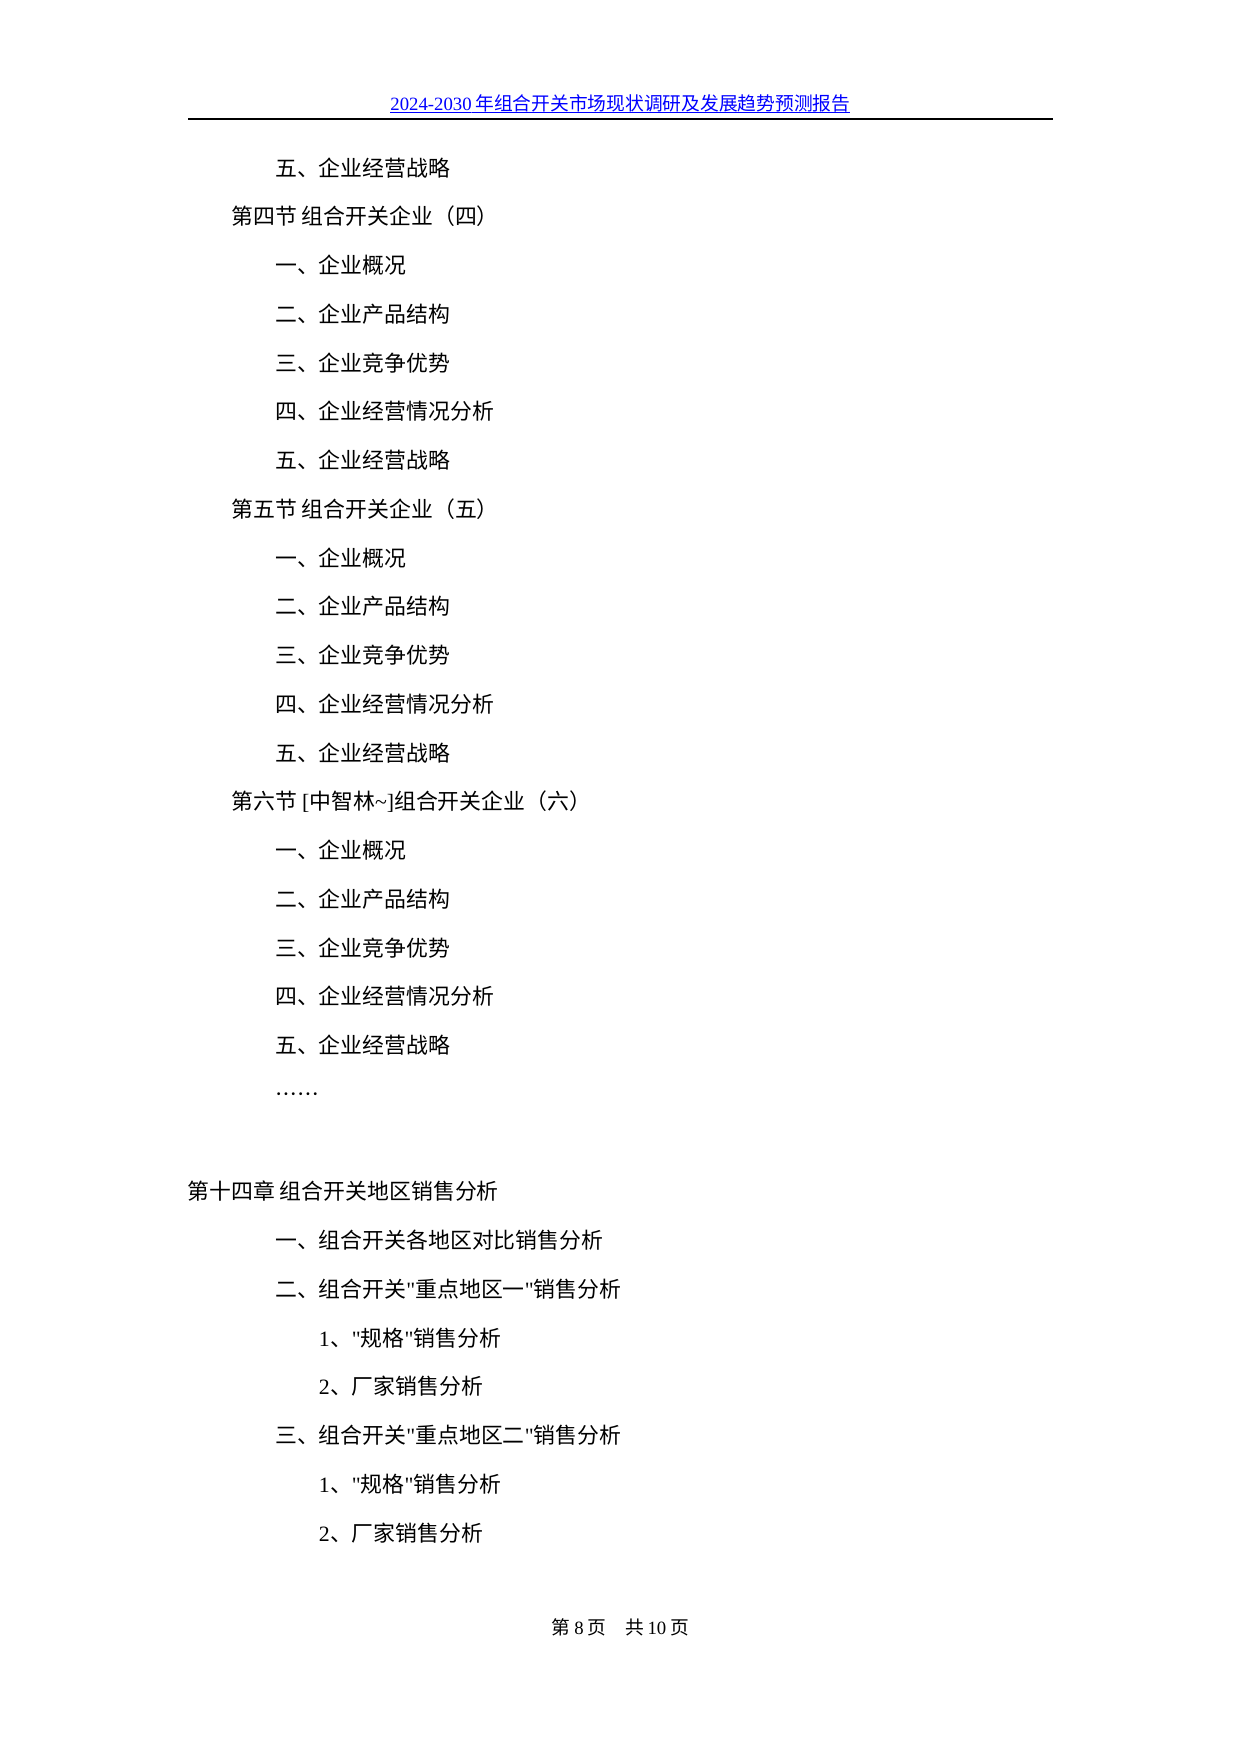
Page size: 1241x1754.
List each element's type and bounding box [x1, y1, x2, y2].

text [187, 150, 1053, 1548]
